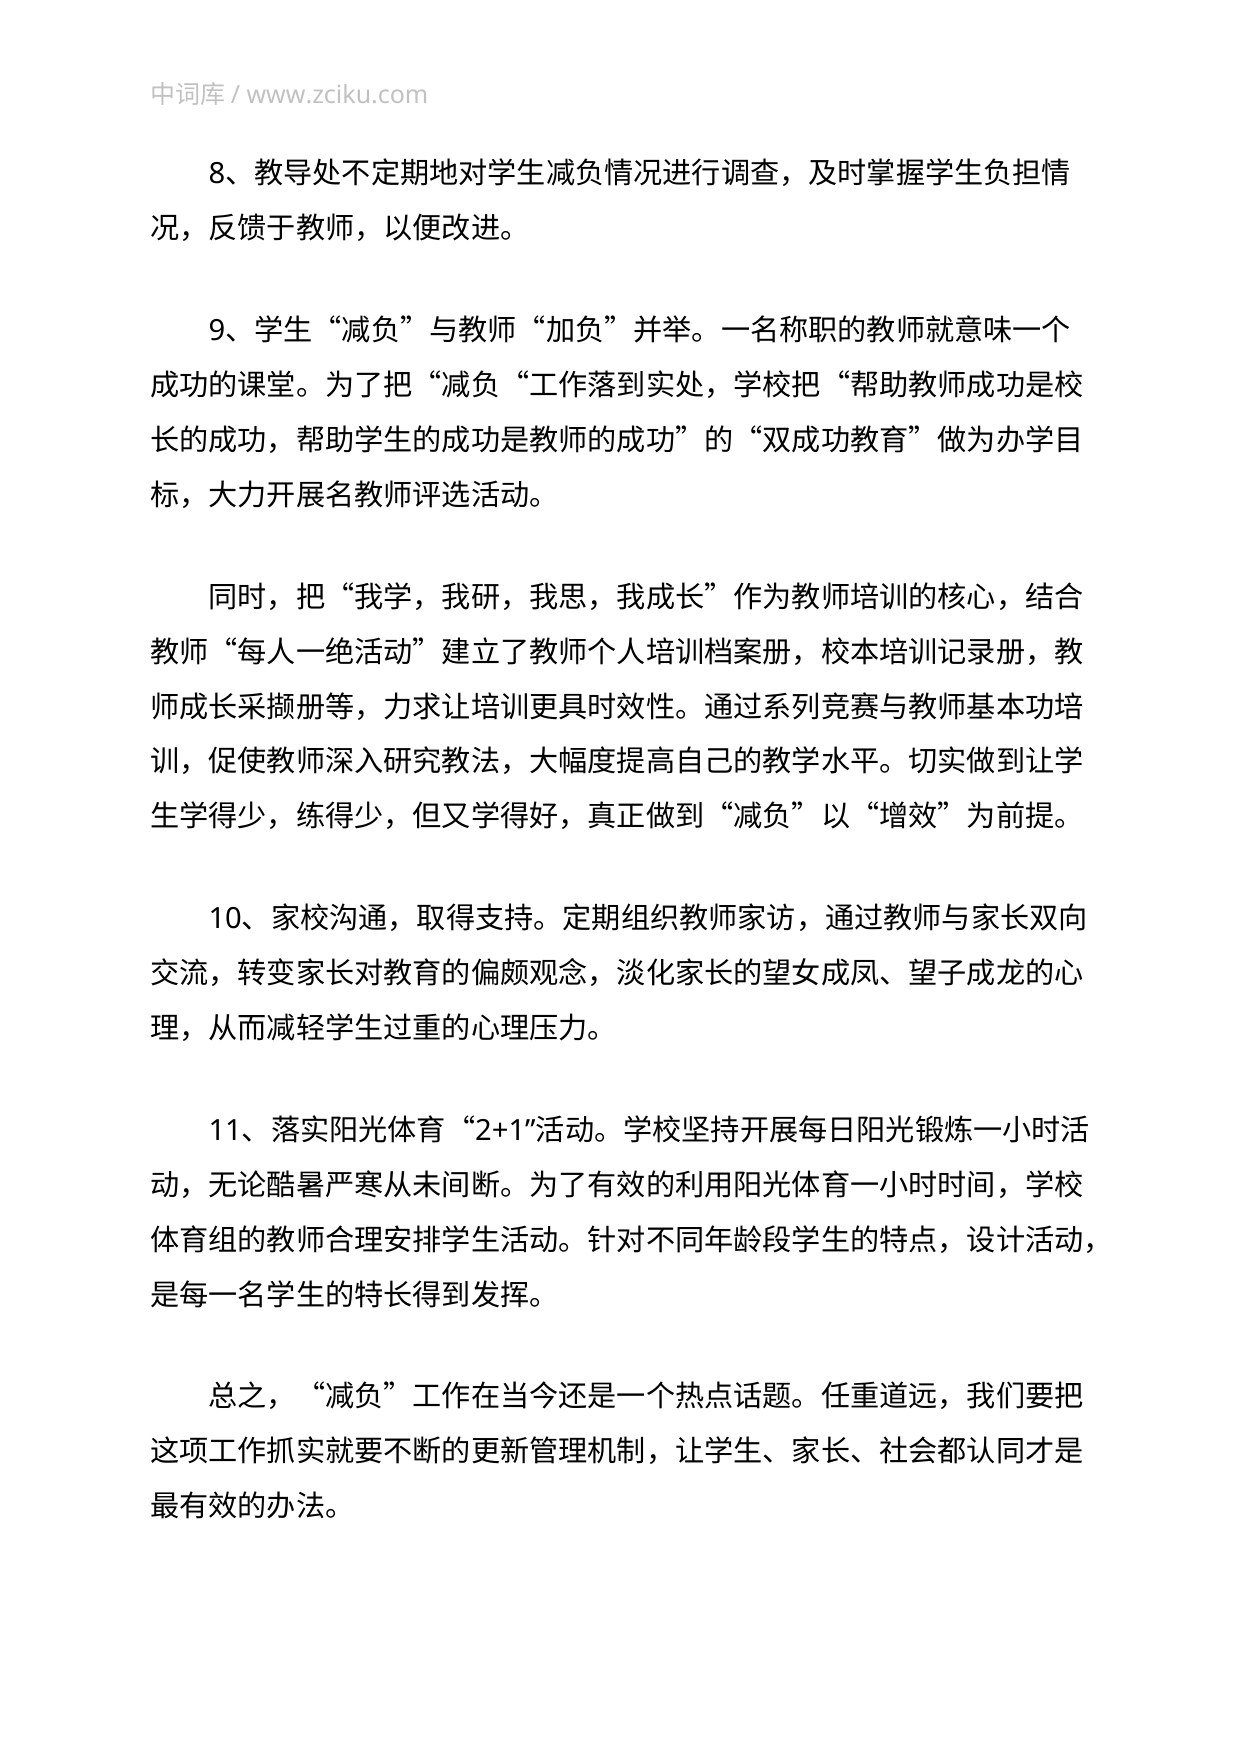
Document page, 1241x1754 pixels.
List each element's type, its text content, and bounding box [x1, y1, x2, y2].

text 总之，“减负”工作在当今还是一个热点话题。任重道远，我们要把这项工作抓实就要不断的更新管理机制，让学生、家长、社会都认同才是最有效的办法。 [150, 1373, 1090, 1525]
text 11、落实阳光体育“2+1”活动。学校坚持开展每日阳光锻炼一小时活动，无论酷暑严寒从未间断。为了有效的利用阳光体育一小时时间，学校体育组的教师合理安排学生活动。针对不同年龄段学生的特点，设计活动，是每一名学生的特长得到发挥。 [150, 1106, 1090, 1313]
text 8、教导处不定期地对学生减负情况进行调查，及时掌握学生负担情况，反馈于教师，以便改进。 [150, 150, 1090, 247]
text 同时，把“我学，我研，我思，我成长”作为教师培训的核心，结合教师“每人一绝活动”建立了教师个人培训档案册，校本培训记录册，教师成长采撷册等，力求让培训更具时效性。通过系列竞赛与教师基本功培训，促使教师深入研究教法，大幅度提高自己的教学水平。切实做到让学生学得少，练得少，但又学得好，真正做到“减负”以“增效”为前提。 [150, 573, 1090, 835]
text 9、学生“减负”与教师“加负”并举。一名称职的教师就意味一个成功的课堂。为了把“减负“工作落到实处，学校把“帮助教师成功是校长的成功，帮助学生的成功是教师的成功”的“双成功教育”做为办学目标，大力开展名教师评选活动。 [150, 307, 1090, 514]
text 10、家校沟通，取得支持。定期组织教师家访，通过教师与家长双向交流，转变家长对教育的偏颇观念，淡化家长的望女成凤、望子成龙的心理，从而减轻学生过重的心理压力。 [150, 895, 1090, 1047]
